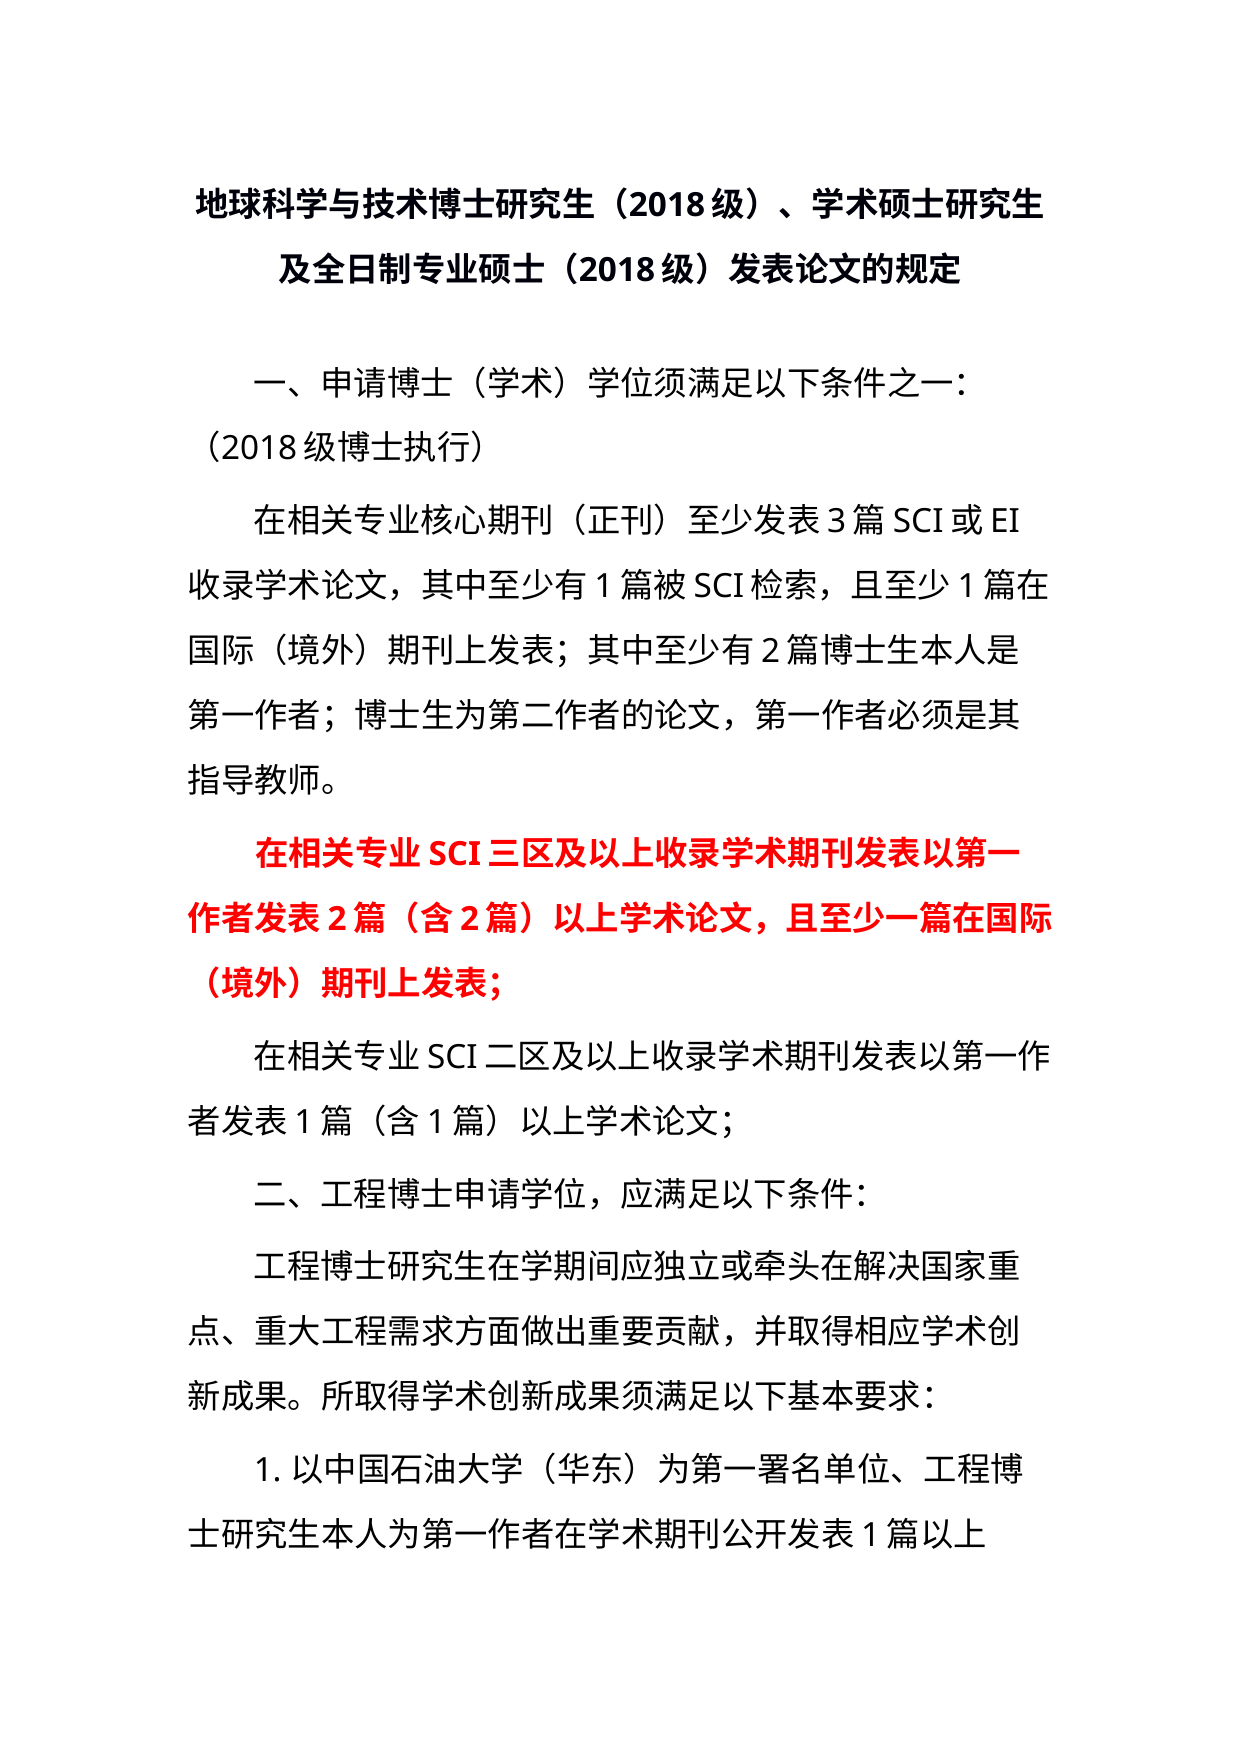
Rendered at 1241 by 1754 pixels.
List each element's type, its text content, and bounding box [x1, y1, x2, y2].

text 地球科学与技术博士研究生（2018级）、学术硕士研究生及全日制专业硕士（2018级）发表论文的规定 [187, 170, 1053, 300]
text 在相关专业SCI三区及以上收录学术期刊发表以第一作者发表2篇（含2篇）以上学术论文，且至少一篇在国际（境外）期刊上发表； [187, 818, 1053, 1013]
text 工程博士研究生在学期间应独立或牵头在解决国家重点、重大工程需求方面做出重要贡献，并取得相应学术创新成果。所取得学术创新成果须满足以下基本要求： [187, 1232, 1053, 1427]
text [187, 1435, 1053, 1565]
text 二、工程博士申请学位，应满足以下条件： [253, 1159, 1053, 1224]
text 在相关专业核心期刊（正刊）至少发表3篇SCI或EI收录学术论文，其中至少有1篇被SCI检索，且至少1篇在国际（境外）期刊上发表；其中至少有2篇博士生本人是第一作者；博士生为第二作者的论文，第一作者必须是其指导教师。 [187, 486, 1053, 811]
text 一、申请博士（学术）学位须满足以下条件之一：（2018级博士执行） [187, 348, 1053, 478]
text 在相关专业SCI二区及以上收录学术期刊发表以第一作者发表1篇（含1篇）以上学术论文； [187, 1021, 1053, 1151]
